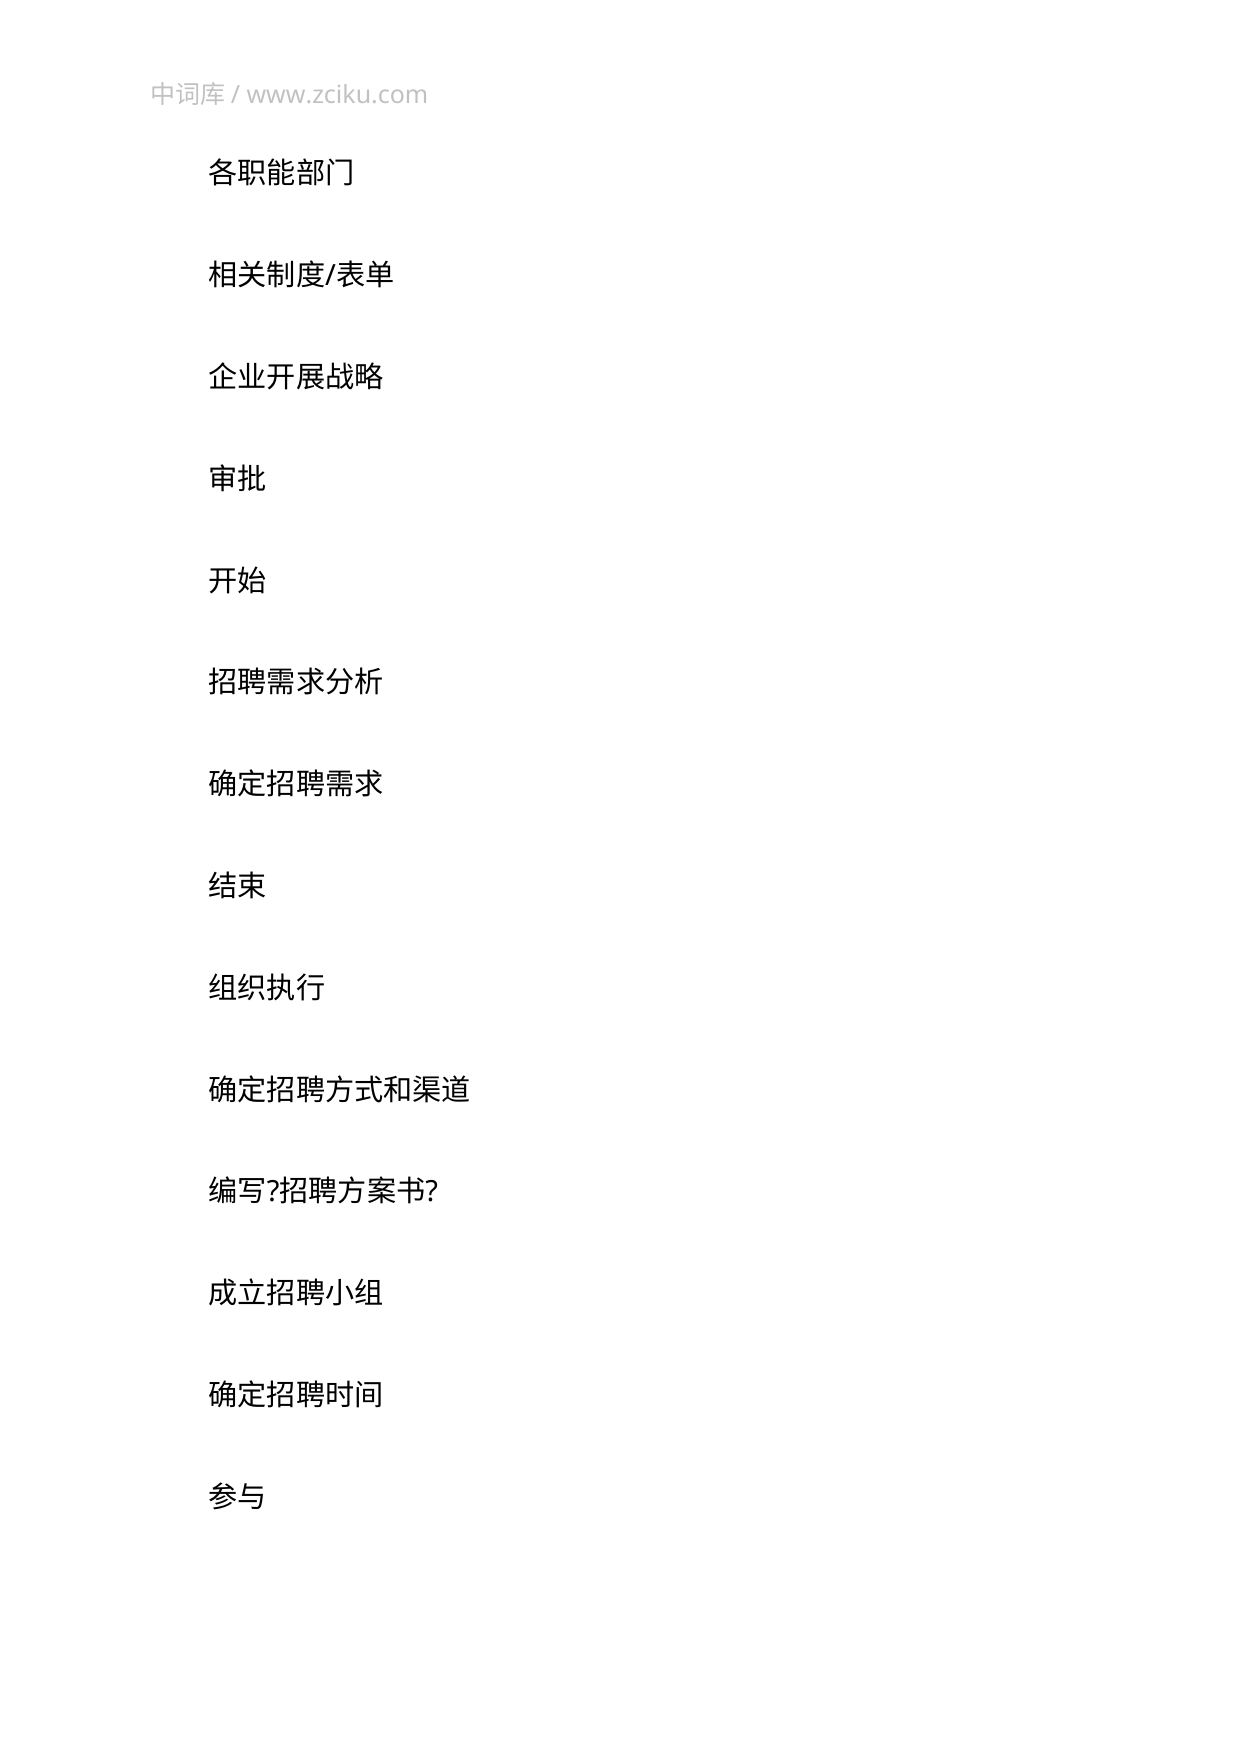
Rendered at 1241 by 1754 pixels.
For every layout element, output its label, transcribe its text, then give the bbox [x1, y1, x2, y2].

text 结束 [150, 863, 1090, 905]
text 企业开展战略 [150, 354, 1090, 396]
text 确定招聘需求 [150, 761, 1090, 803]
text 成立招聘小组 [150, 1270, 1090, 1312]
text 编写?招聘方案书? [150, 1168, 1090, 1210]
text 审批 [150, 456, 1090, 498]
text 组织执行 [150, 964, 1090, 1007]
text 参与 [150, 1473, 1090, 1516]
text 开始 [150, 557, 1090, 599]
text 确定招聘方式和渠道 [150, 1066, 1090, 1108]
text 相关制度/表单 [150, 252, 1090, 294]
text 招聘需求分析 [150, 659, 1090, 701]
text 确定招聘时间 [150, 1372, 1090, 1414]
text 各职能部门 [150, 150, 1090, 192]
